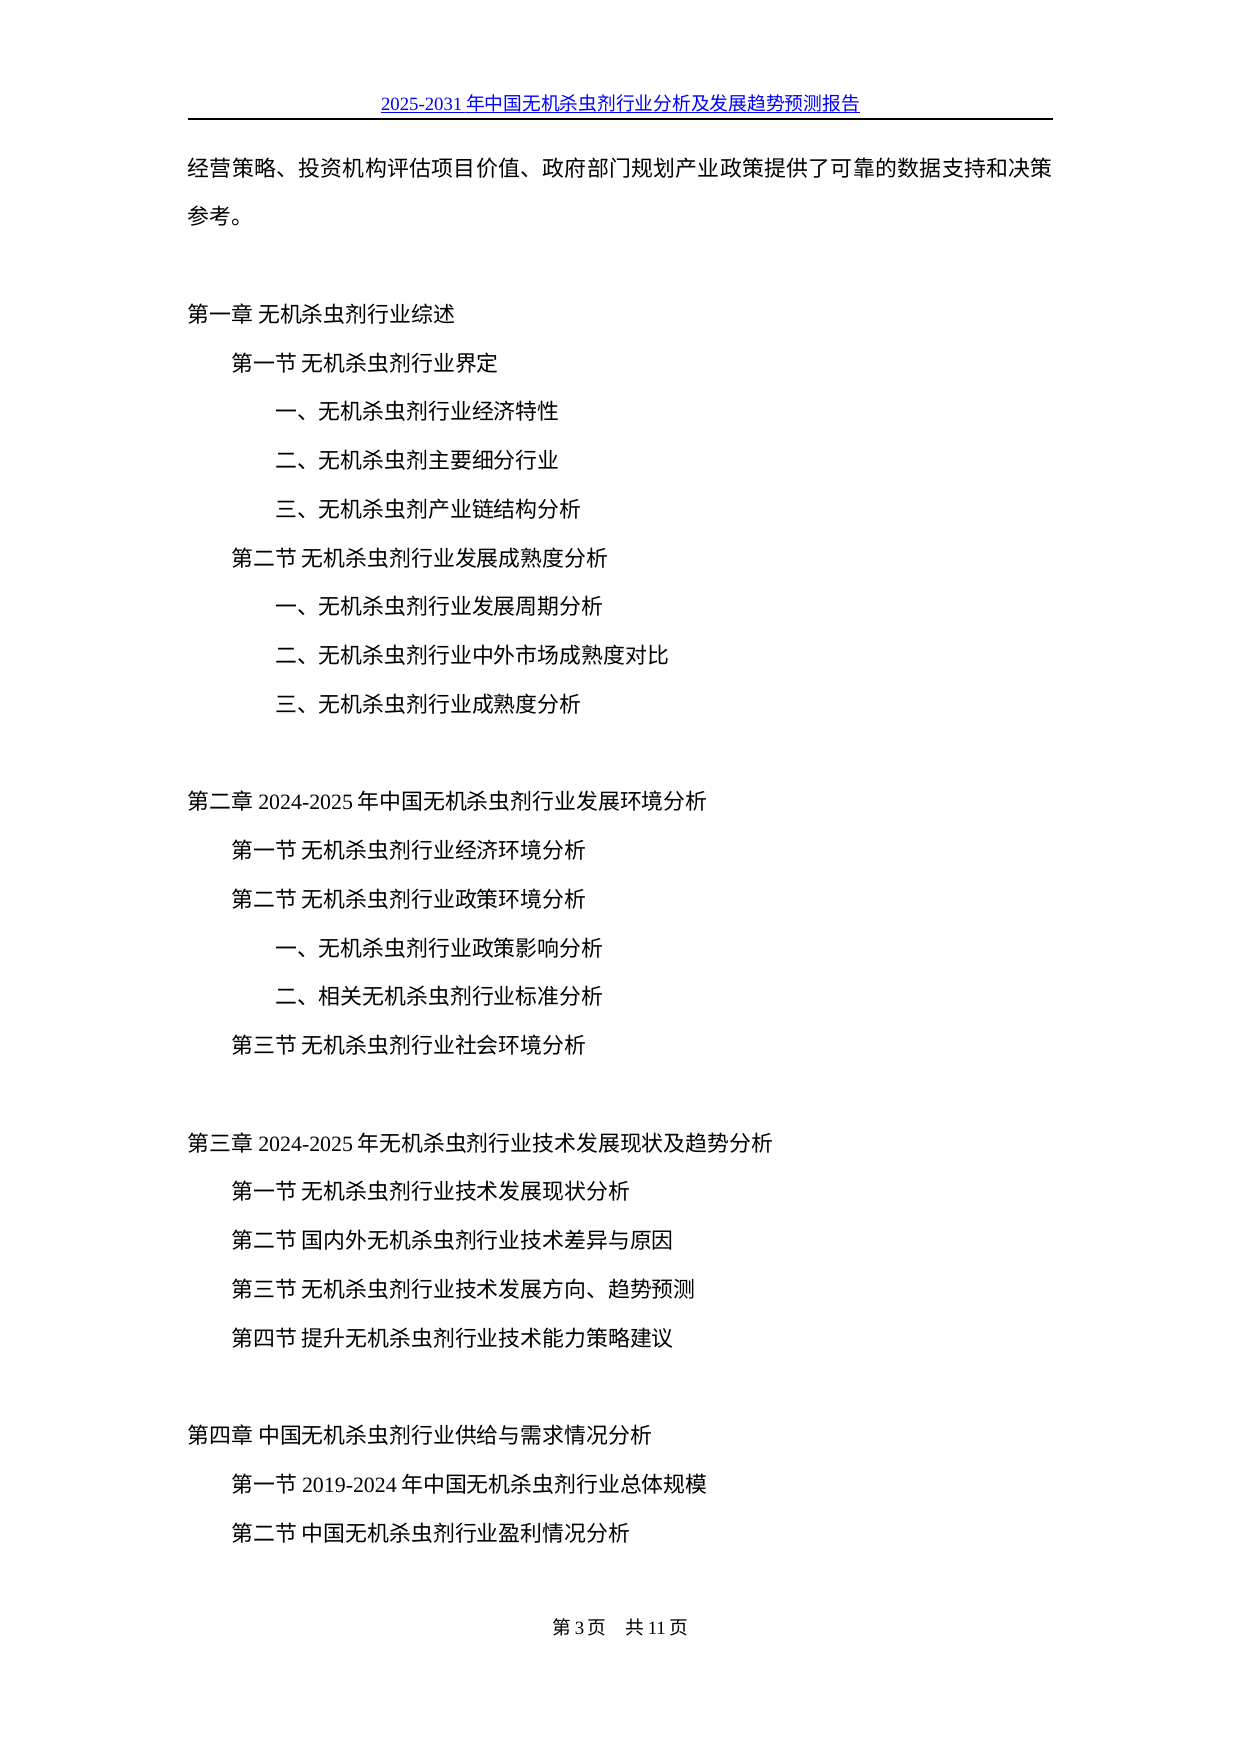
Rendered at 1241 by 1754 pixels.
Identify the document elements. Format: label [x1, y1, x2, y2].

text [187, 150, 1053, 1548]
